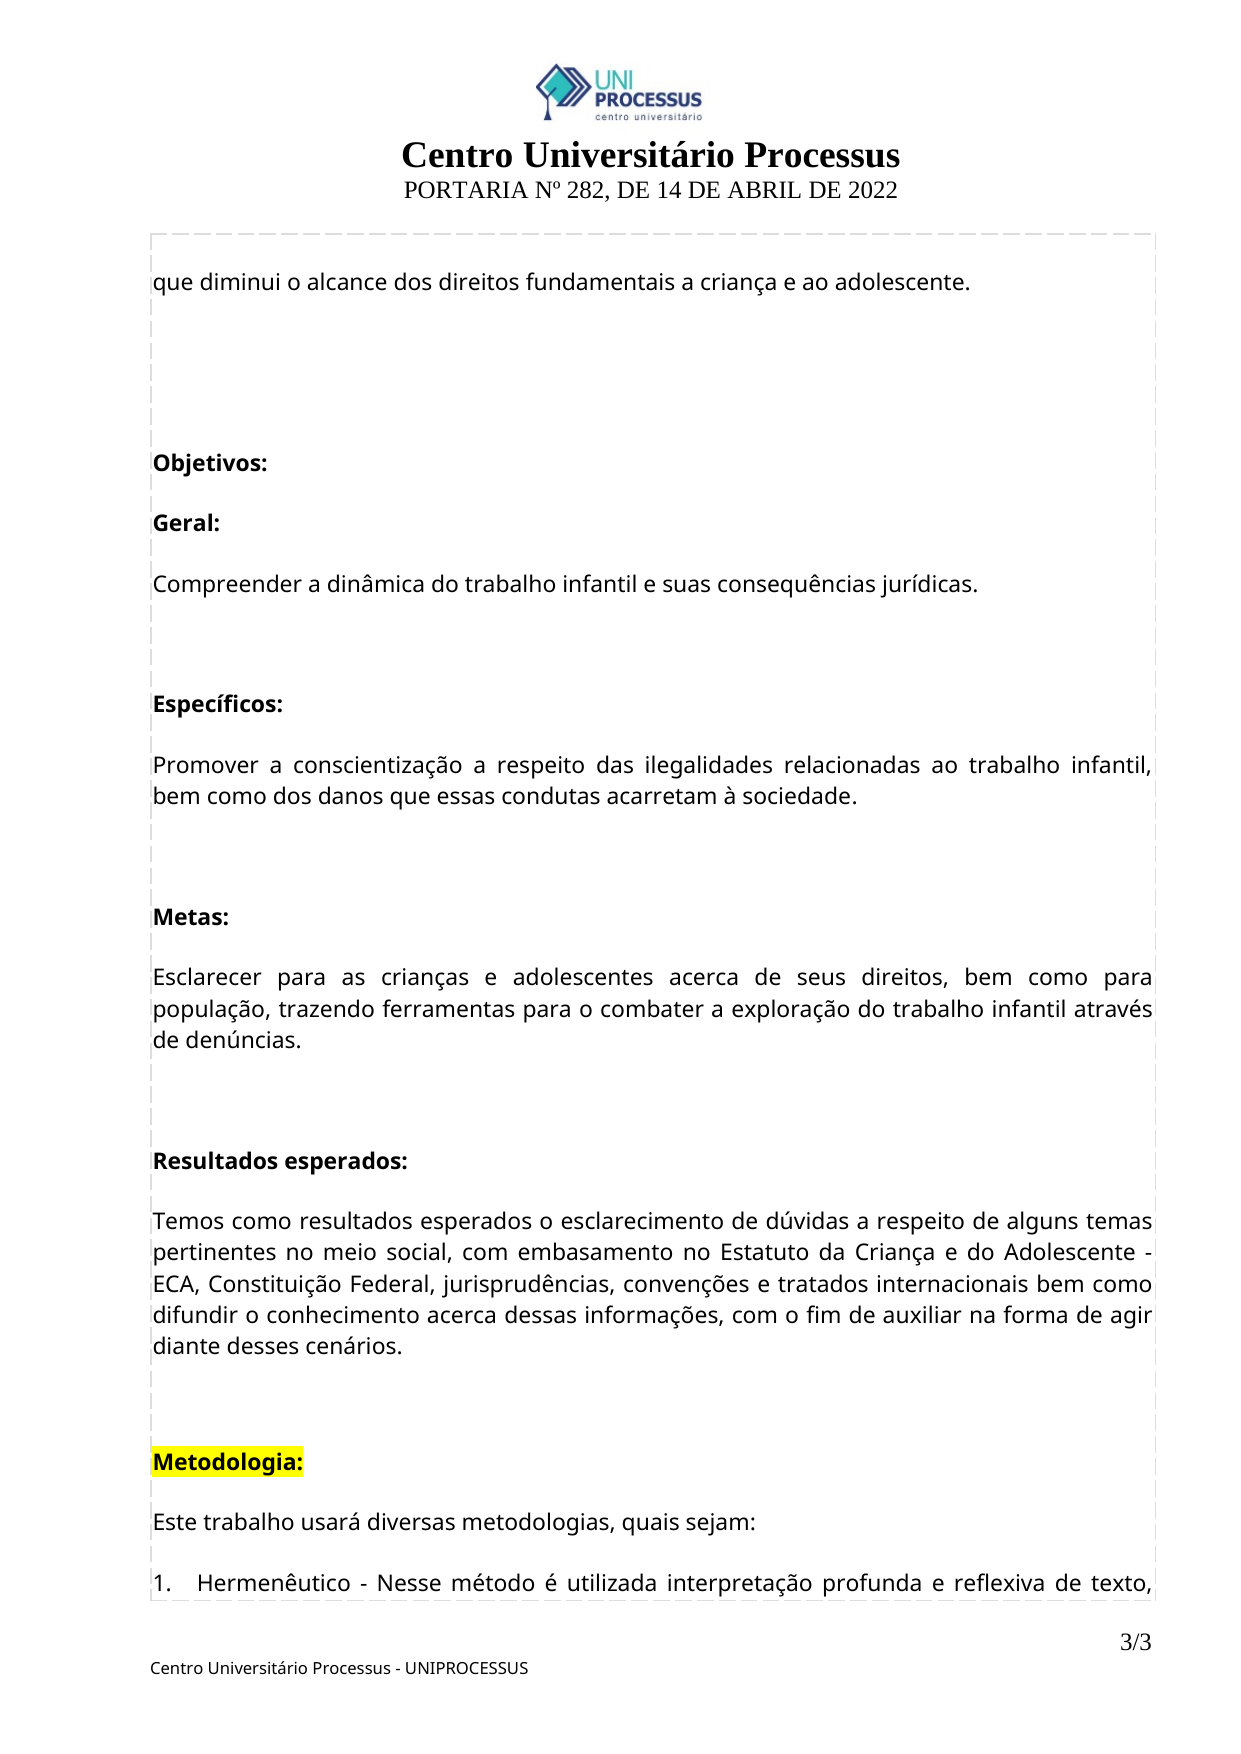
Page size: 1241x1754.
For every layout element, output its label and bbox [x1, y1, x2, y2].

table_cell [151, 233, 1155, 1599]
picture [536, 47, 711, 137]
